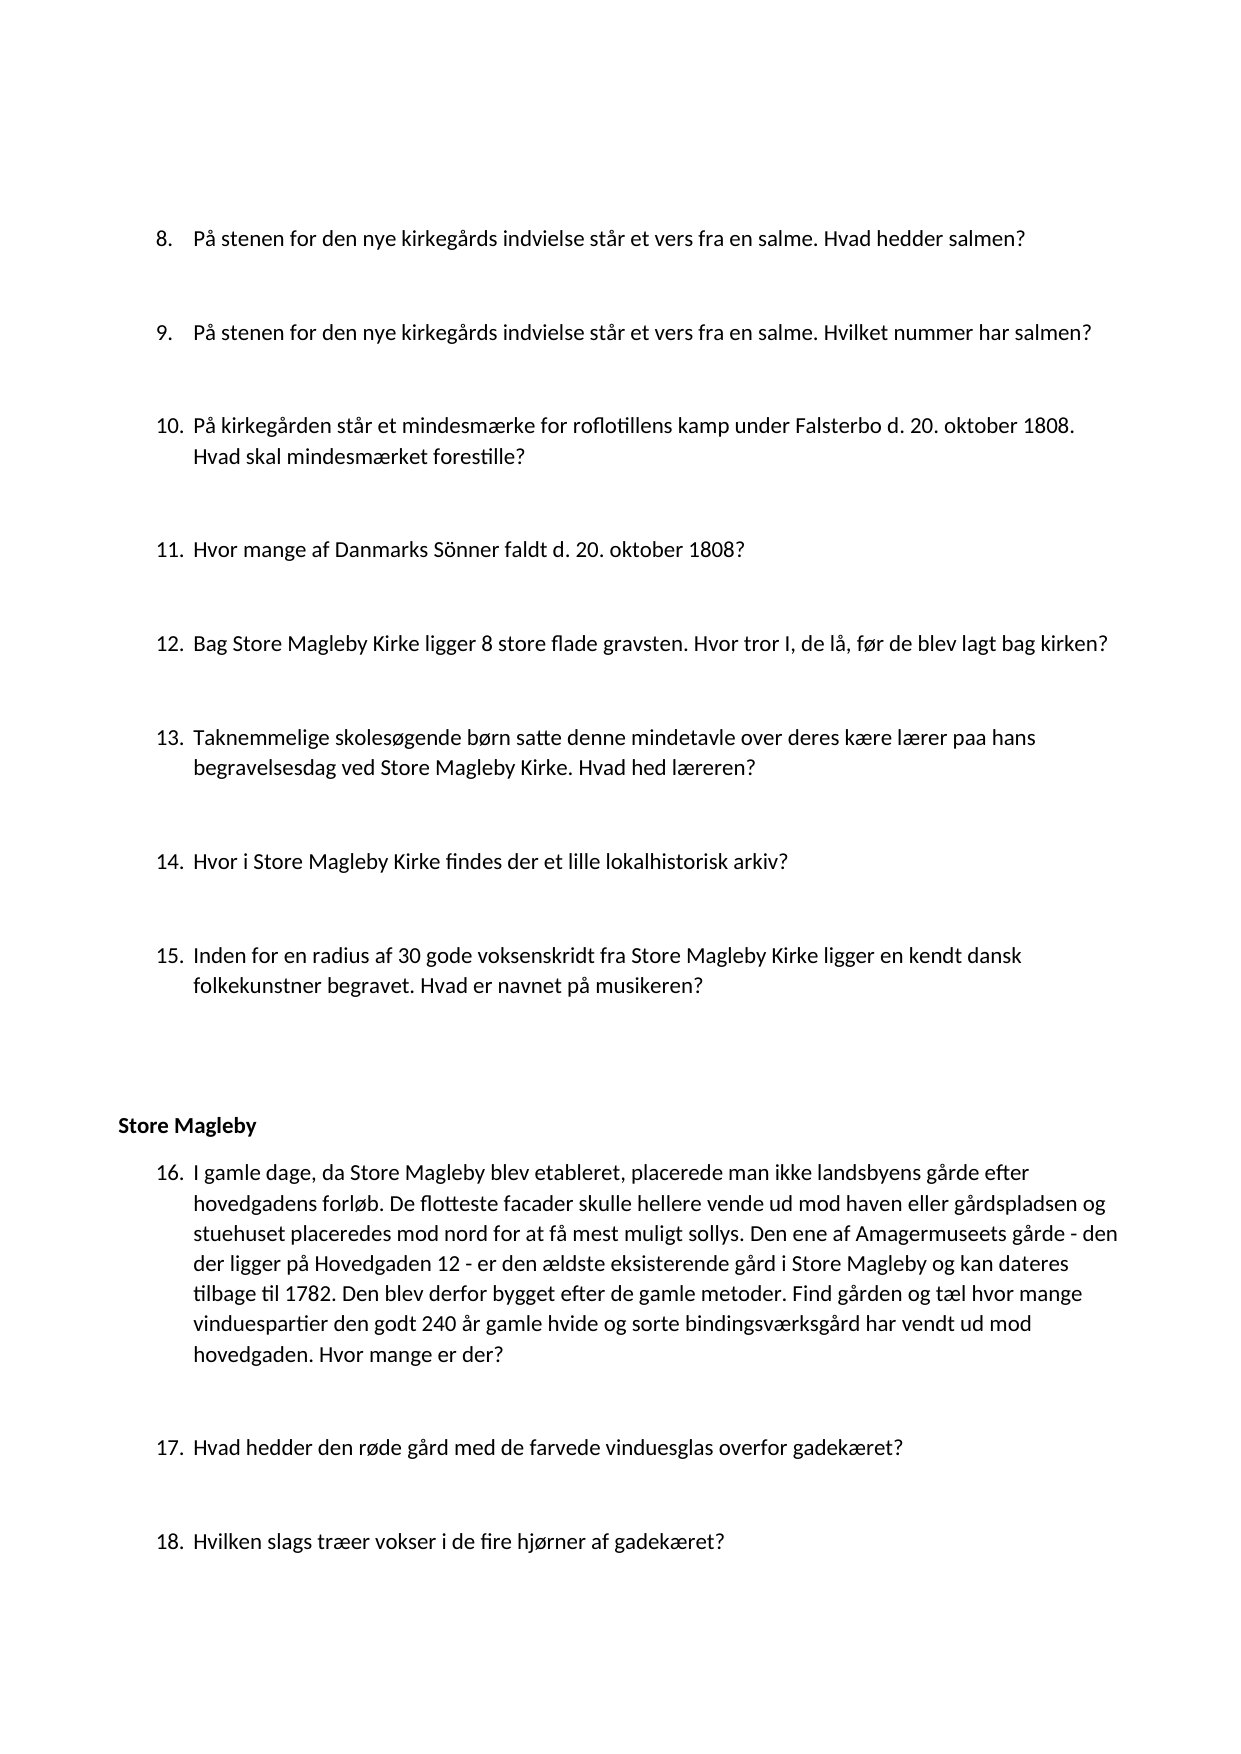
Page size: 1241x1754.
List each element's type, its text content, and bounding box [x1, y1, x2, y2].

list På stenen for den nye kirkegårds indvielse står et vers fra en salme. Hvad hedder salmen? [156, 224, 1122, 252]
text Store Magleby [118, 1112, 1122, 1139]
list Hvad hedder den røde gård med de farvede vinduesglas overfor gadekæret? [156, 1433, 1122, 1461]
list På kirkegården står et mindesmærke for roflotillens kamp under Falsterbo d. 20. oktober 1808. Hvad skal mindesmærket forestille? [156, 412, 1122, 470]
list I gamle dage, da Store Magleby blev etableret, placerede man ikke landsbyens gårde efter hovedgadens forløb. De flotteste facader skulle hellere vende ud mod haven eller gårdspladsen og stuehuset placeredes mod nord for at få mest muligt sollys. Den ene af Amagermuseets gårde - den der ligger på Hovedgaden 12 - er den ældste eksisterende gård i Store Magleby og kan dateres tilbage til 1782. Den blev derfor bygget efter de gamle metoder. Find gården og tæl hvor mange vinduespartier den godt 240 år gamle hvide og sorte bindingsværksgård har vendt ud mod hovedgaden. Hvor mange er der? [156, 1158, 1122, 1368]
list Taknemmelige skolesøgende børn satte denne mindetavle over deres kære lærer paa hans begravelsesdag ved Store Magleby Kirke. Hvad hed læreren? [156, 723, 1122, 781]
list Inden for en radius af 30 gode voksenskridt fra Store Magleby Kirke ligger en kendt dansk folkekunstner begravet. Hvad er navnet på musikeren? [156, 941, 1122, 999]
list Bag Store Magleby Kirke ligger 8 store flade gravsten. Hvor tror I, de lå, før de blev lagt bag kirken? [156, 629, 1122, 657]
list Hvilken slags træer vokser i de fire hjørner af gadekæret? [156, 1527, 1122, 1555]
list På stenen for den nye kirkegårds indvielse står et vers fra en salme. Hvilket nummer har salmen? [156, 318, 1122, 346]
list Hvor mange af Danmarks Sönner faldt d. 20. oktober 1808? [156, 536, 1122, 563]
list Hvor i Store Magleby Kirke findes der et lille lokalhistorisk arkiv? [156, 847, 1122, 875]
